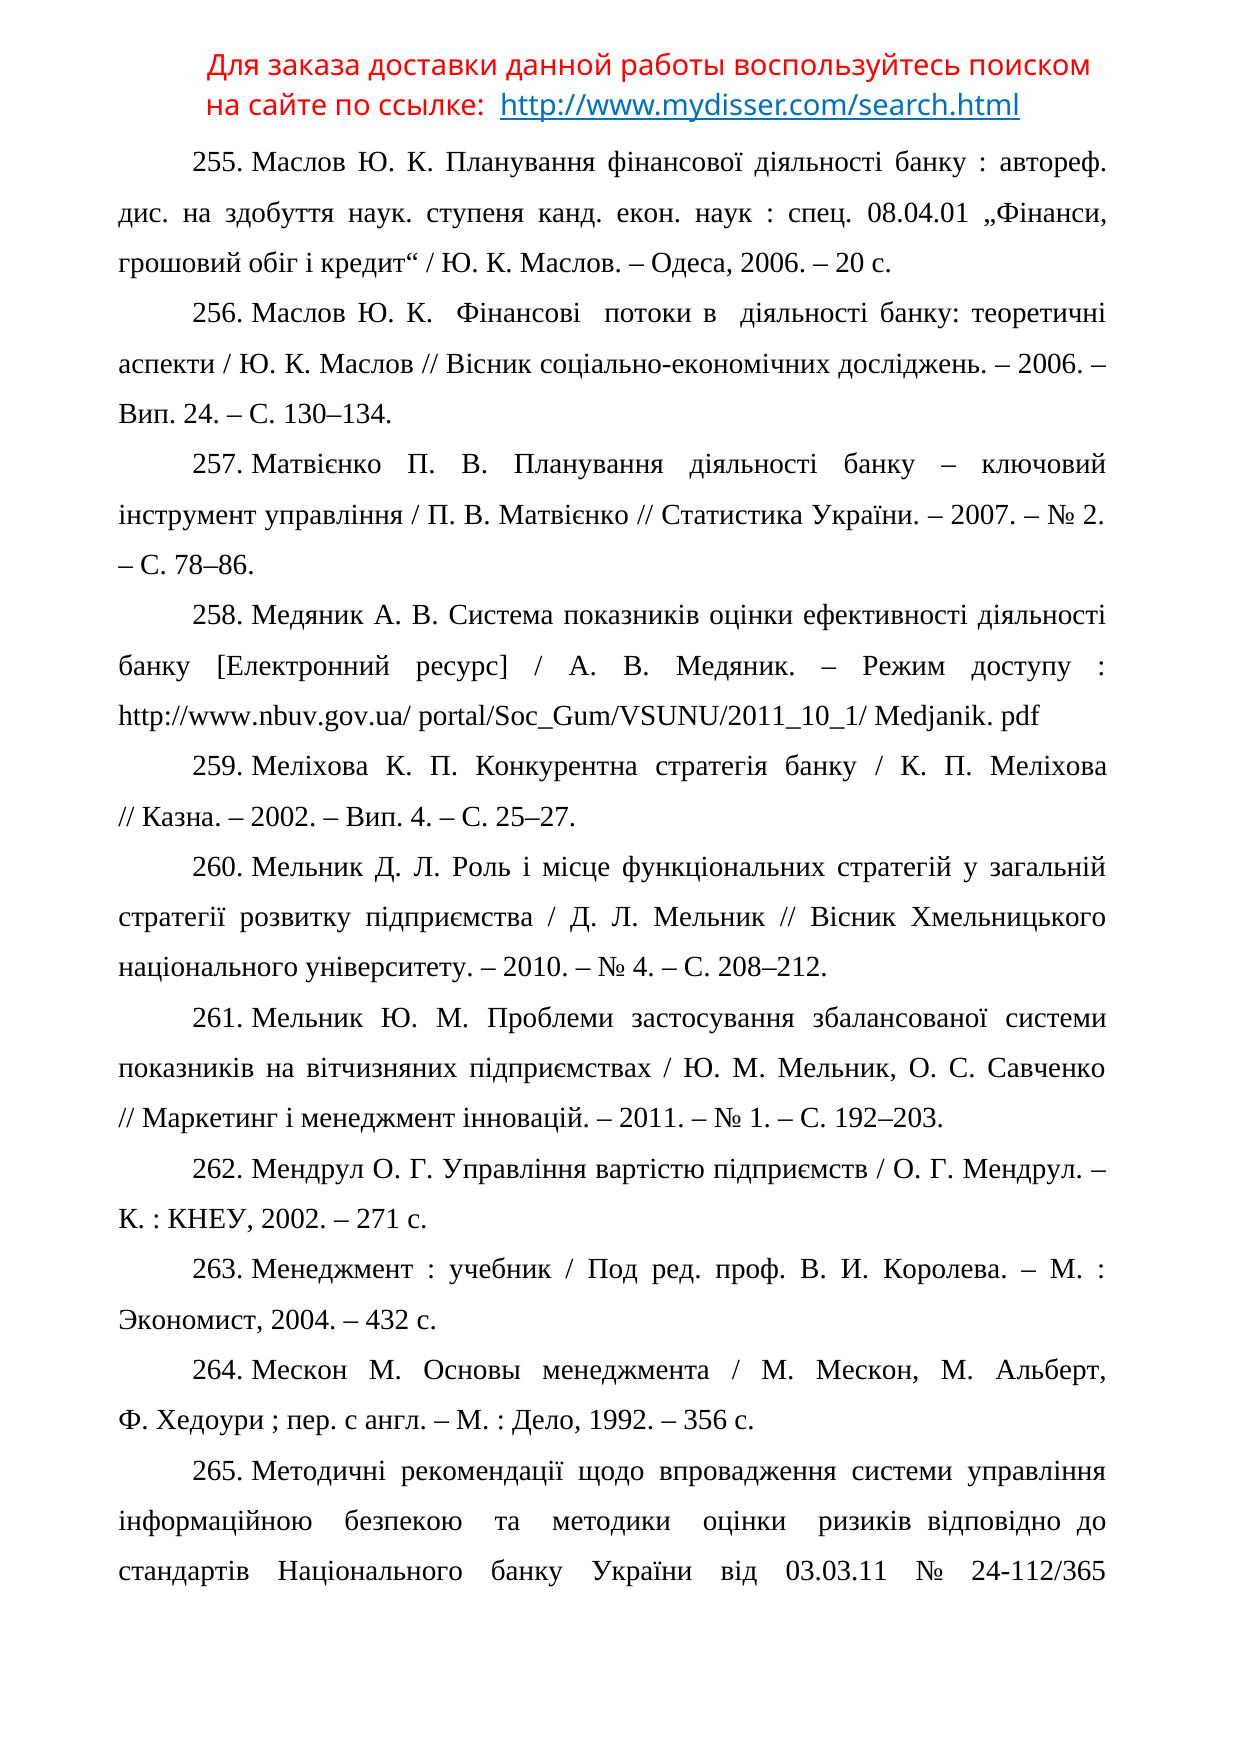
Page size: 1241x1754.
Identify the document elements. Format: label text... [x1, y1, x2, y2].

list Маслов Ю. К. Планування фінансової діяльності банку : автореф. дис. на здобуття наук. ступеня канд. екон. наук : спец. 08.04.01 „Фінанси, грошовий обіг і кредит“ / Ю. К. Маслов. – Одеса, 2006. – 20 с. [118, 144, 1107, 279]
list Матвієнко П. В. Планування діяльності банку – ключовий інструмент управління / П. В. Матвієнко // Статистика України. – 2007. – № 2. – С. 78–86. [118, 446, 1107, 581]
list Меліхова К. П. Конкурентна стратегія банку / К. П. Меліхова // Казна. – 2002. – Вип. 4. – С. 25–27. [118, 748, 1107, 832]
list Маслов Ю. К. Фінансові потоки в діяльності банку: теоретичні аспекти / Ю. К. Маслов // Вісник соціально-економічних досліджень. – 2006. –Вип. 24. – С. 130–134. [118, 296, 1107, 430]
list Мельник Д. Л. Роль і місце функціональних стратегій у загальній стратегії розвитку підприємства / Д. Л. Мельник // Вісник Хмельницького національного університету. – 2010. – № 4. – С. 208–212. [118, 849, 1107, 983]
list Менеджмент : учебник / Под ред. проф. В. И. Королева. – М. : Экономист, 2004. – 432 с. [118, 1251, 1107, 1335]
list Мендрул О. Г. Управління вартістю підприємств / О. Г. Мендрул. – К. : КНЕУ, 2002. – 271 с. [118, 1151, 1107, 1235]
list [118, 1453, 1107, 1587]
list Медяник А. В. Система показників оцінки ефективності діяльності банку [Електронний ресурс] / А. В. Медяник. – Режим доступу : http://www.nbuv.gov.ua/ portal/Soc_Gum/VSUNU/2011_10_1/ Medjanik. pdf [118, 597, 1107, 732]
list Мельник Ю. М. Проблеми застосування збалансованої системи показників на вітчизняних підприємствах / Ю. М. Мельник, О. С. Савченко // Маркетинг і менеджмент інновацій. – 2011. – № 1. – С. 192–203. [118, 1000, 1107, 1134]
list Мескон М. Основы менеджмента / М. Мескон, М. Альберт, Ф. Хедоури ; пер. с англ. – М. : Дело, 1992. – 356 с. [118, 1352, 1107, 1436]
